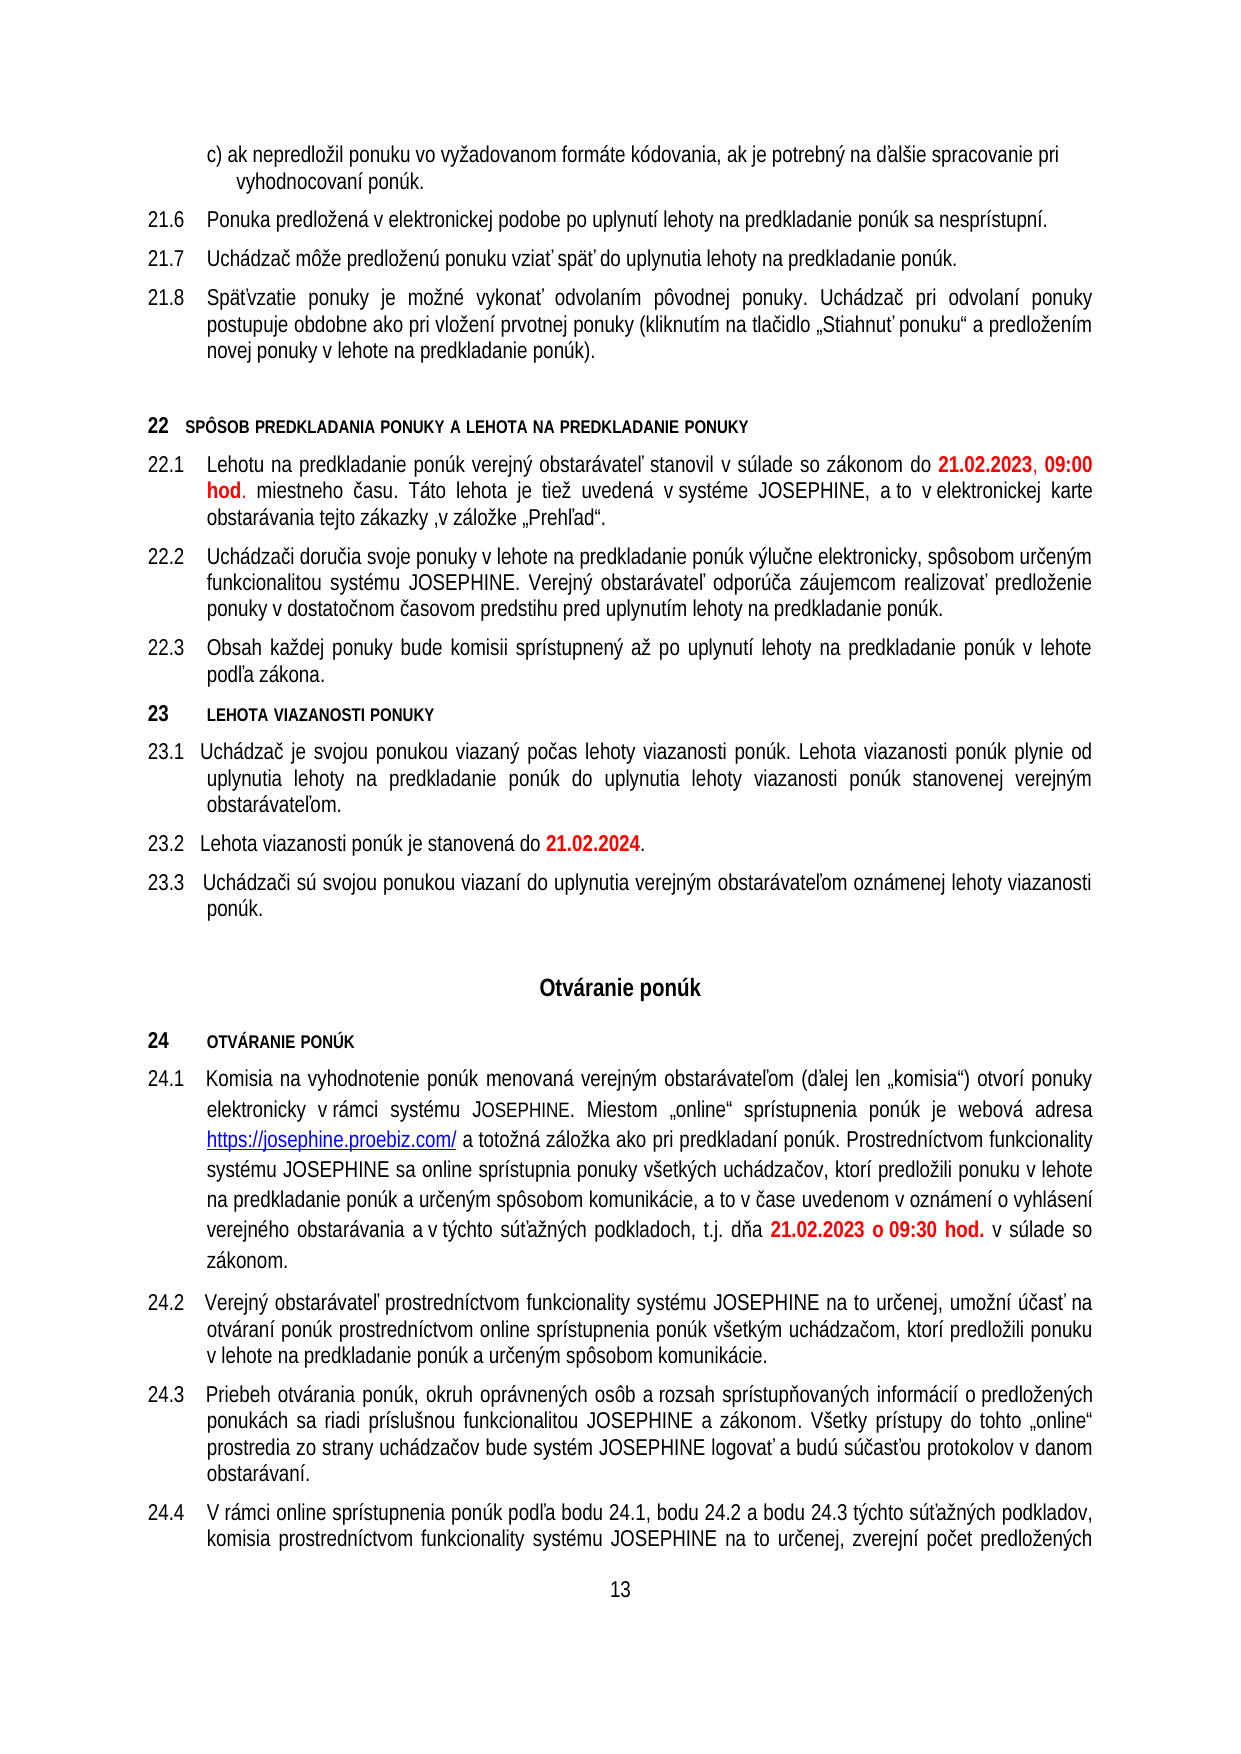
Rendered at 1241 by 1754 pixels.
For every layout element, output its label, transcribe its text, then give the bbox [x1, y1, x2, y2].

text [148, 1499, 1093, 1552]
text 24.2 Verejný obstarávateľ prostredníctvom funkcionality systému JOSEPHINE na to určenej, umožní účasť na otváraní ponúk prostredníctvom online sprístupnenia ponúk všetkým uchádzačom, ktorí predložili ponuku v lehote na predkladanie ponúk a určeným spôsobom komunikácie. [148, 1289, 1093, 1368]
list Uchádzači doručia svoje ponuky v lehote na predkladanie ponúk výlučne elektronicky, spôsobom určeným funkcionalitou systému JOSEPHINE. Verejný obstarávateľ odporúča záujemcom realizovať predloženie ponuky v dostatočnom časovom predstihu pred uplynutím lehoty na predkladanie ponúk. [148, 543, 1093, 622]
text 23.2 Lehota viazanosti ponúk je stanovená do 21.02.2024. [148, 830, 1093, 856]
text Otváranie ponúk [148, 973, 1093, 1001]
text 23.3 Uchádzači sú svojou ponukou viazaní do uplynutia verejným obstarávateľom oznámenej lehoty viazanosti ponúk. [148, 869, 1093, 921]
list Uchádzač môže predloženú ponuku vziať späť do uplynutia lehoty na predkladanie ponúk. [148, 245, 1093, 272]
text 23.1 Uchádzač je svojou ponukou viazaný počas lehoty viazanosti ponúk. Lehota viazanosti ponúk plynie od uplynutia lehoty na predkladanie ponúk do uplynutia lehoty viazanosti ponúk stanovenej verejným obstarávateľom. [148, 738, 1093, 817]
list Lehotu na predkladanie ponúk verejný obstarávateľ stanovil v súlade so zákonom do 21.02.2023, 09:00 hod. miestneho času. Táto lehota je tiež uvedená v systéme JOSEPHINE, a to v elektronickej karte obstarávania tejto zákazky ,v záložke „Prehľad“. [148, 451, 1093, 530]
list spôsob predkladania ponuky a lehota na predkladanie ponuky [148, 412, 1093, 439]
text 24.3 Priebeh otvárania ponúk, okruh oprávnených osôb a rozsah sprístupňovaných informácií o predložených ponukách sa riadi príslušnou funkcionalitou JOSEPHINE a zákonom. Všetky prístupy do tohto „online“ prostredia zo strany uchádzačov bude systém JOSEPHINE logovať a budú súčasťou protokolov v danom obstarávaní. [148, 1381, 1093, 1486]
list Späťvzatie ponuky je možné vykonať odvolaním pôvodnej ponuky. Uchádzač pri odvolaní ponuky postupuje obdobne ako pri vložení prvotnej ponuky (kliknutím na tlačidlo „Stiahnuť ponuku“ a predložením novej ponuky v lehote na predkladanie ponúk). [148, 284, 1093, 363]
list otváranie ponúk [148, 1027, 1093, 1053]
text c) ak nepredložil ponuku vo vyžadovanom formáte kódovania, ak je potrebný na ďalšie spracovanie pri vyhodnocovaní ponúk. [207, 141, 1093, 194]
list lehota viazanosti ponuky [148, 699, 1093, 726]
list Obsah každej ponuky bude komisii sprístupnený až po uplynutí lehoty na predkladanie ponúk v lehote podľa zákona. [148, 634, 1093, 687]
text 24.1 Komisia na vyhodnotenie ponúk menovaná verejným obstarávateľom (ďalej len „komisia“) otvorí ponuky elektronicky v rámci systému JOSEPHINE. Miestom „online“ sprístupnenia ponúk je webová adresa https://josephine.proebiz.com/ a totožná záložka ako pri predkladaní ponúk. Prostredníctvom funkcionality systému JOSEPHINE sa online sprístupnia ponuky všetkých uchádzačov, ktorí predložili ponuku v lehote na predkladanie ponúk a určeným spôsobom komunikácie, a to v čase uvedenom v oznámení o vyhlásení verejného obstarávania a v týchto súťažných podkladoch, t.j. dňa 21.02.2023 o 09:30 hod. v súlade so zákonom. [148, 1065, 1093, 1273]
list Ponuka predložená v elektronickej podobe po uplynutí lehoty na predkladanie ponúk sa nesprístupní. [148, 206, 1093, 233]
